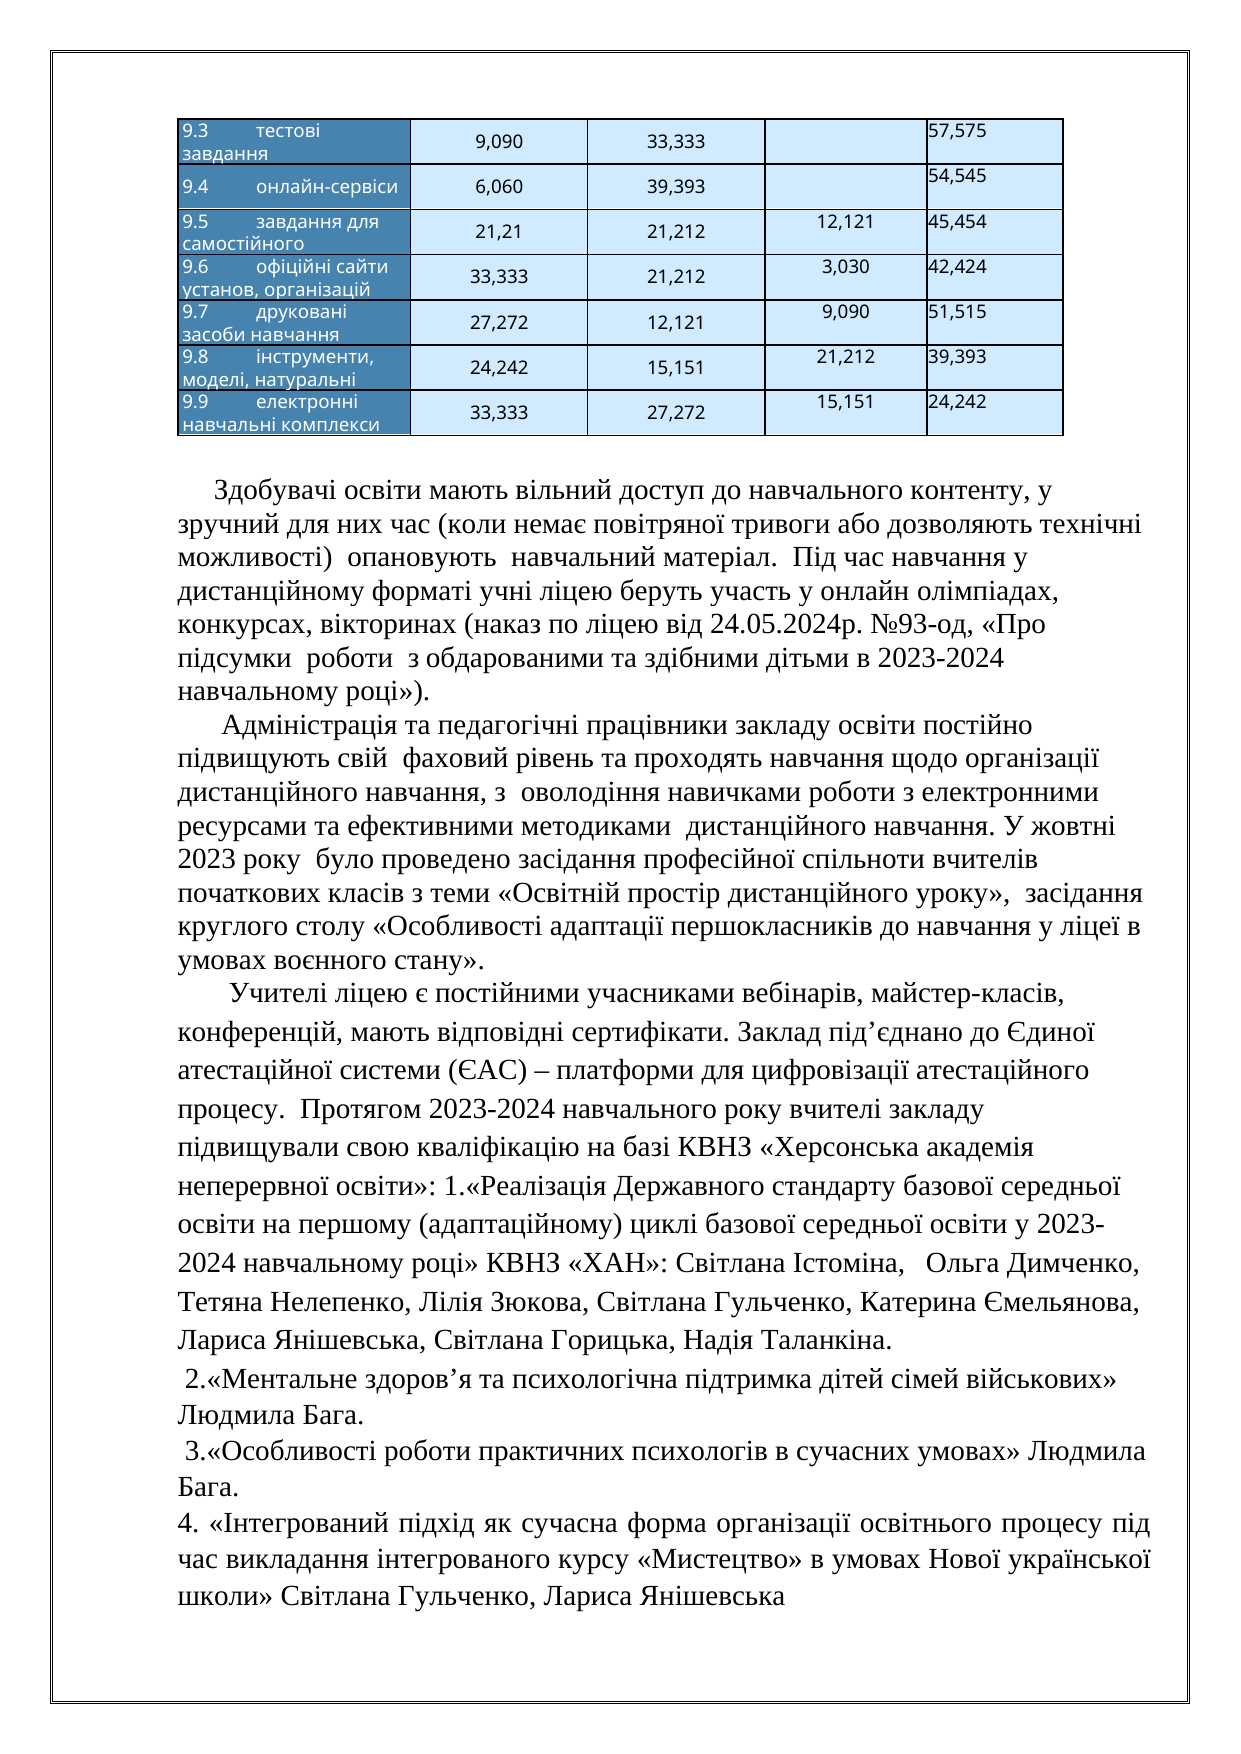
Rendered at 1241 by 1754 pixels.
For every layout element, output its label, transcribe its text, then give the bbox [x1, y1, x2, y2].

table_cell 9.5 завдання для самостійного опрацювання учнями [179, 210, 410, 254]
table_cell 24,242 [928, 391, 1062, 434]
text 3.«Особливості роботи практичних психологів в сучасних умовах» Людмила Бага. [177, 1433, 1152, 1503]
table_cell 33,333 [588, 120, 764, 163]
table_cell 9,090 [411, 120, 587, 163]
table_cell 57,575 [928, 120, 1062, 163]
table_cell 21,212 [588, 210, 764, 254]
table_cell 39,393 [928, 346, 1062, 389]
table_cell 12,121 [766, 210, 926, 254]
table_cell 27,272 [588, 391, 764, 434]
table_cell 3,030 [766, 255, 926, 299]
text 4. «Інтегрований підхід як сучасна форма організації освітнього процесу під час викладання інтегрованого курсу «Мистецтво» в умовах Нової української школи» Світлана Гульченко, Лариса Янішевська [177, 1505, 1152, 1611]
table_cell 6,060 [411, 165, 587, 208]
table_cell 45,454 [928, 210, 1062, 254]
table_cell 9.3 тестові завдання [179, 120, 410, 163]
text Здобувачі освіти мають вільний доступ до навчального контенту, у зручний для них час (коли немає повітряної тривоги або дозволяють технічні можливості) опановують навчальний матеріал. Під час навчання у дистанційному форматі учні ліцею беруть участь у онлайн олімпіадах, конкурсах, вікторинах (наказ по ліцею від 24.05.2024р. №93-од, «Про підсумки роботи з обдарованими та здібними дітьми в 2023-2024 навчальному році»). [177, 472, 1144, 707]
table_cell 51,515 [928, 301, 1062, 344]
text Учителі ліцею є постійними учасниками вебінарів, майстер-класів, конференцій, мають відповідні сертифікати. Заклад під’єднано до Єдиної атестаційної системи (ЄАС) – платформи для цифровізації атестаційного процесу. Протягом 2023-2024 навчального року вчителі закладу підвищували свою кваліфікацію на базі КВНЗ «Херсонська академія неперервної освіти»: 1.«Реалізація Державного стандарту базової середньої освіти на першому (адаптаційному) циклі базової середньої освіти у 2023-2024 навчальному році» КВНЗ «ХАН»: Світлана Істоміна, Ольга Димченко, Тетяна Нелепенко, Лілія Зюкова, Світлана Гульченко, Катерина Ємельянова, Лариса Янішевська, Світлана Горицька, Надія Таланкіна. [177, 975, 1152, 1356]
table_cell 39,393 [588, 165, 764, 208]
table_cell [766, 120, 926, 163]
text Адміністрація та педагогічні працівники закладу освіти постійно підвищують свій фаховий рівень та проходять навчання щодо організації дистанційного навчання, з оволодіння навичками роботи з електронними ресурсами та ефективними методиками дистанційного навчання. У жовтні 2023 року було проведено засідання професійної спільноти вчителів початкових класів з теми «Освітній простір дистанційного уроку», засідання круглого столу «Особливості адаптації першокласників до навчання у ліцеї в умовах воєнного стану». [177, 707, 1152, 975]
table_cell 21,212 [588, 255, 764, 299]
table_cell 9.7 друковані засоби навчання [179, 301, 410, 344]
table_cell 9.6 офіційні сайти установ, організацій [179, 255, 410, 299]
table_cell 9.4 онлайн-сервіси [179, 165, 410, 208]
table_cell 42,424 [928, 255, 1062, 299]
table_cell 9.9 електронні навчальні комплекси [179, 391, 410, 434]
table_cell 9,090 [766, 301, 926, 344]
table_cell 9.8 інструменти, моделі, натуральні об’єкти, прилади і пристосування [179, 346, 410, 389]
text 2.«Ментальне здоров’я та психологічна підтримка дітей сімей військових» Людмила Бага. [177, 1361, 1152, 1430]
table_cell 21,212 [766, 346, 926, 389]
table_cell [766, 165, 926, 208]
table_cell 12,121 [588, 301, 764, 344]
table_cell 33,333 [411, 255, 587, 299]
table_cell 21,21 [411, 210, 587, 254]
table_cell 33,333 [411, 391, 587, 434]
table_cell 27,272 [411, 301, 587, 344]
table_cell 15,151 [588, 346, 764, 389]
table_cell 54,545 [928, 165, 1062, 208]
table_cell 24,242 [411, 346, 587, 389]
table_cell 15,151 [766, 391, 926, 434]
